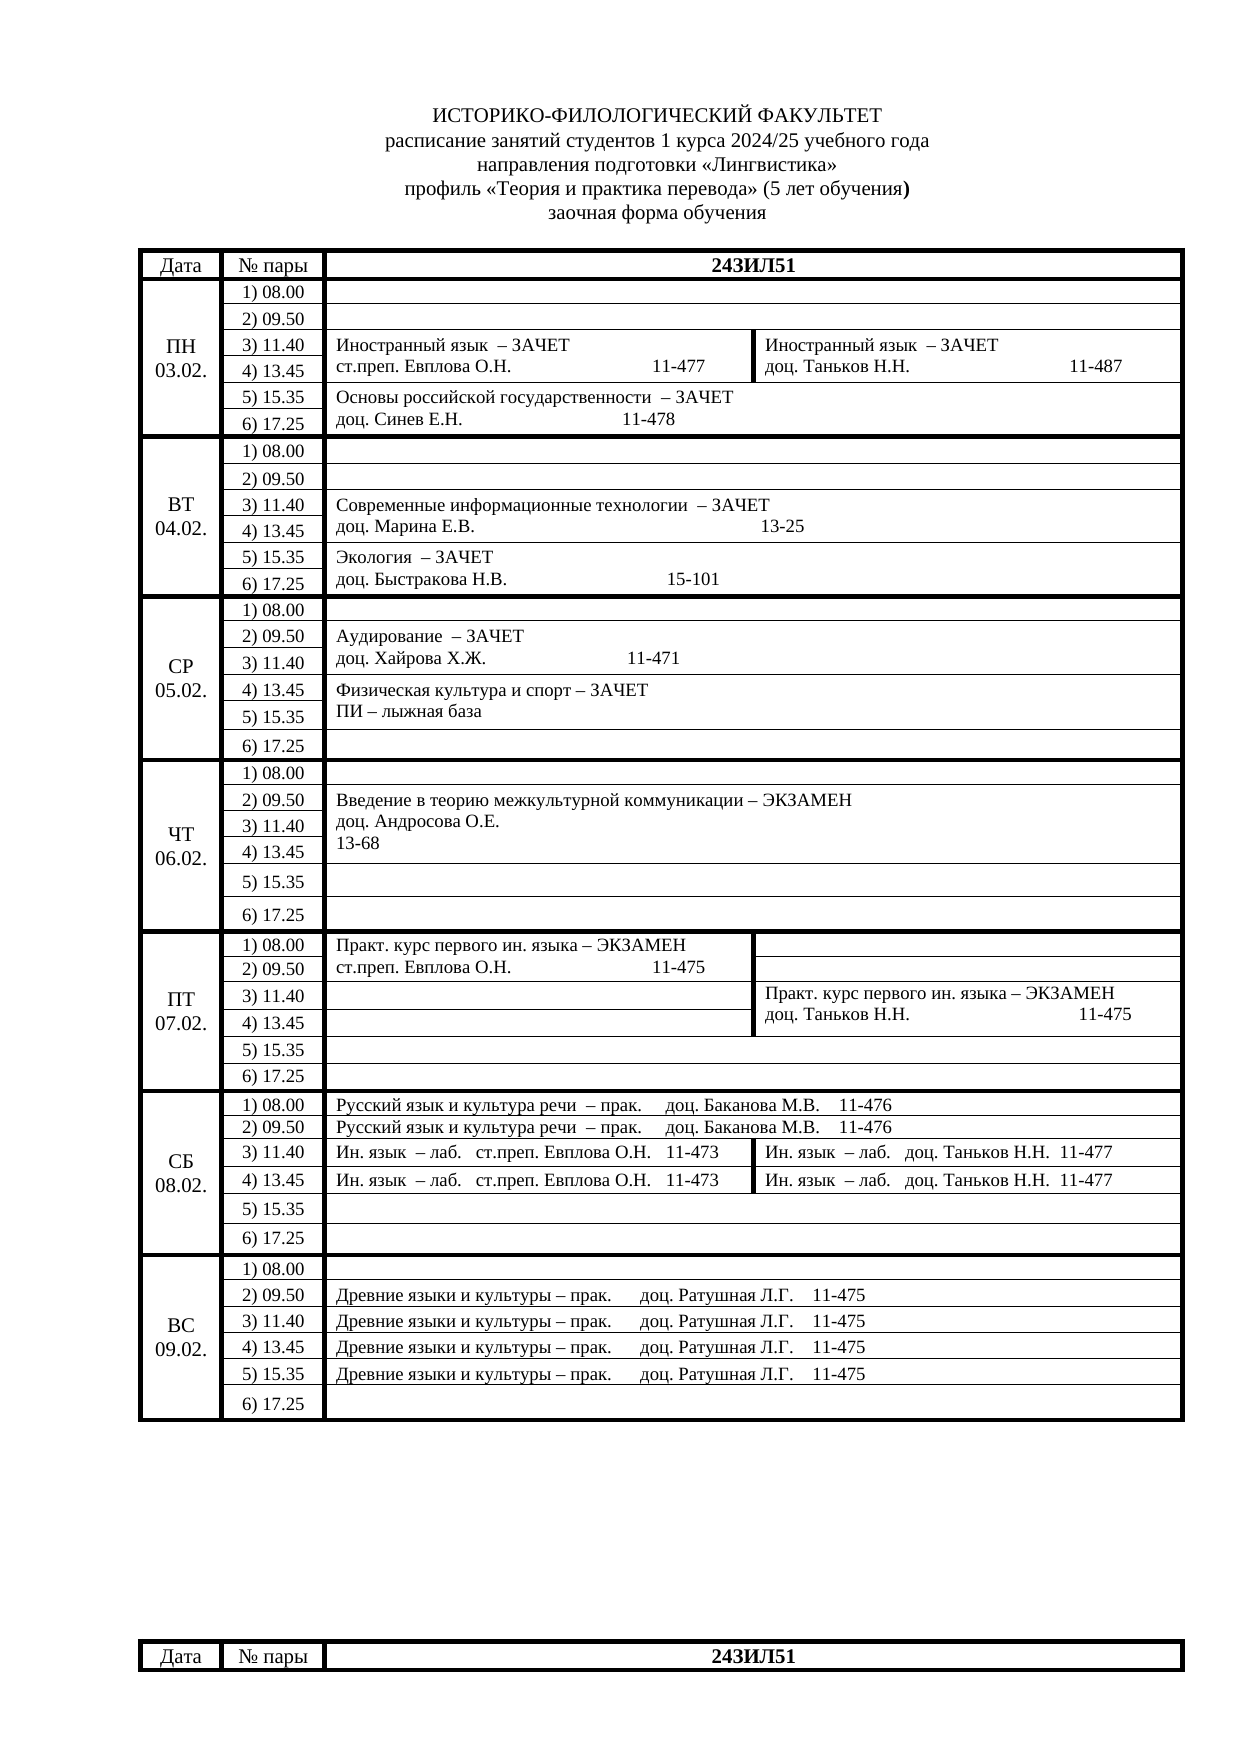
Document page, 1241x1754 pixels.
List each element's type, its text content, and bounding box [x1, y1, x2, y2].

table_cell 6) 17.25 [224, 569, 322, 594]
table_cell [327, 281, 1180, 303]
table_cell [756, 957, 1180, 981]
table_cell 4) 13.45 [224, 1010, 322, 1036]
table_cell Практ. курс первого ин. языка – ЭКЗАМЕН доц. Таньков Н.Н. 11-475 [756, 982, 1180, 1036]
table_cell [327, 1257, 1180, 1279]
table_cell 5) 15.35 [224, 543, 322, 568]
table_cell Основы российской государственности – ЗАЧЕТ доц. Синев Е.Н. 11-478 [327, 383, 1180, 434]
table_cell Иностранный язык – ЗАЧЕТ ст.преп. Евплова О.Н. 11-477 [327, 330, 751, 382]
table_cell 6) 17.25 [224, 730, 322, 757]
table_cell ПТ 07.02. [143, 934, 219, 1089]
table_cell 4) 13.45 [224, 837, 322, 862]
table_header Дата [143, 1644, 219, 1668]
table_cell 3) 11.40 [224, 1307, 322, 1332]
table_header 24ЗИЛ51 [327, 1644, 1180, 1668]
table_cell [327, 897, 1180, 929]
table_cell ЧТ 06.02. [143, 762, 219, 929]
table_cell 4) 13.45 [224, 1333, 322, 1358]
table_cell Ин. язык – лаб. ст.преп. Евплова О.Н. 11-473 [327, 1167, 751, 1193]
table_cell ПН 03.02. [143, 281, 219, 434]
table_cell [327, 1194, 1180, 1223]
table_cell Русский язык и культура речи – прак. доц. Баканова М.В. 11-476 [327, 1116, 1180, 1138]
table_cell 6) 17.25 [224, 1064, 322, 1089]
table_cell Древние языки и культуры – прак. доц. Ратушная Л.Г. 11-475 [327, 1333, 1180, 1358]
table_cell СБ 08.02. [143, 1093, 219, 1252]
table_cell 4) 13.45 [224, 516, 322, 542]
table_cell 2) 09.50 [224, 1280, 322, 1306]
table_header 24ЗИЛ51 [327, 253, 1180, 277]
table_cell 1) 08.00 [224, 439, 322, 463]
table_cell 3) 11.40 [224, 1139, 322, 1166]
table_cell СР 05.02. [143, 599, 219, 757]
table_cell Ин. язык – лаб. доц. Таньков Н.Н. 11-477 [756, 1139, 1180, 1166]
text ИСТОРИКО-ФИЛОЛОГИЧЕСКИЙ ФАКУЛЬТЕТ [162, 103, 1152, 127]
table_cell 3) 11.40 [224, 811, 322, 836]
table_cell [327, 1010, 751, 1036]
text направления подготовки «Лингвистика» [162, 152, 1152, 176]
table_cell 1) 08.00 [224, 762, 322, 784]
table_cell Древние языки и культуры – прак. доц. Ратушная Л.Г. 11-475 [327, 1280, 1180, 1306]
table_cell 5) 15.35 [224, 701, 322, 729]
table_cell 2) 09.50 [224, 957, 322, 981]
table_cell [327, 1385, 1180, 1418]
table_cell Древние языки и культуры – прак. доц. Ратушная Л.Г. 11-475 [327, 1307, 1180, 1332]
table_cell 2) 09.50 [224, 464, 322, 489]
table_cell 1) 08.00 [224, 281, 322, 303]
table_header № пары [224, 253, 322, 277]
table_cell Аудирование – ЗАЧЕТ доц. Хайрова Х.Ж. 11-471 [327, 621, 1180, 674]
table_cell 4) 13.45 [224, 356, 322, 382]
table_cell [327, 864, 1180, 896]
table_cell [327, 304, 1180, 329]
table_cell Ин. язык – лаб. ст.преп. Евплова О.Н. 11-473 [327, 1139, 751, 1166]
table_cell 5) 15.35 [224, 1037, 322, 1062]
table_cell 4) 13.45 [224, 675, 322, 700]
table_cell Экология – ЗАЧЕТ доц. Быстракова Н.В. 15-101 [327, 543, 1180, 594]
table_cell 5) 15.35 [224, 1359, 322, 1384]
table_cell [327, 599, 1180, 620]
table_cell Ин. язык – лаб. доц. Таньков Н.Н. 11-477 [756, 1167, 1180, 1193]
table_cell Физическая культура и спорт – ЗАЧЕТ ПИ – лыжная база [327, 675, 1180, 729]
table_cell ВС 09.02. [143, 1257, 219, 1418]
table_cell [756, 934, 1180, 956]
table_cell 6) 17.25 [224, 1224, 322, 1252]
table_cell 1) 08.00 [224, 934, 322, 956]
text заочная форма обучения [162, 200, 1152, 224]
table_cell Практ. курс первого ин. языка – ЭКЗАМЕН ст.преп. Евплова О.Н. 11-475 [327, 934, 751, 981]
table_cell 6) 17.25 [224, 1385, 322, 1418]
table_cell 5) 15.35 [224, 864, 322, 896]
table_cell [327, 762, 1180, 784]
table_cell 5) 15.35 [224, 383, 322, 408]
table_cell 3) 11.40 [224, 330, 322, 355]
table_cell Современные информационные технологии – ЗАЧЕТ доц. Марина Е.В. 13-25 [327, 490, 1180, 542]
table_cell 2) 09.50 [224, 621, 322, 647]
table_cell 1) 08.00 [224, 1093, 322, 1115]
table_cell 2) 09.50 [224, 304, 322, 329]
table_cell [327, 1224, 1180, 1252]
table_cell [327, 982, 751, 1009]
text расписание занятий студентов 1 курса 2024/25 учебного года [162, 127, 1152, 152]
table_cell 1) 08.00 [224, 1257, 322, 1279]
table_cell Древние языки и культуры – прак. доц. Ратушная Л.Г. 11-475 [327, 1359, 1180, 1384]
table_cell Русский язык и культура речи – прак. доц. Баканова М.В. 11-476 [327, 1093, 1180, 1115]
table_cell 6) 17.25 [224, 409, 322, 434]
table_cell [327, 1037, 1180, 1062]
table_cell Введение в теорию межкультурной коммуникации – ЭКЗАМЕН доц. Андросова О.Е. 13-68 [327, 785, 1180, 862]
table_cell 3) 11.40 [224, 982, 322, 1009]
table_header Дата [143, 253, 219, 277]
table_cell [327, 439, 1180, 463]
table_cell 4) 13.45 [224, 1167, 322, 1193]
table_cell [327, 464, 1180, 489]
table_cell 2) 09.50 [224, 785, 322, 810]
table_cell 5) 15.35 [224, 1194, 322, 1223]
table_cell 2) 09.50 [224, 1116, 322, 1138]
table_cell [327, 1064, 1180, 1089]
table_cell ВТ 04.02. [143, 439, 219, 594]
text профиль «Теория и практика перевода» (5 лет обучения) [162, 176, 1152, 200]
table_cell [327, 730, 1180, 757]
table_cell 3) 11.40 [224, 648, 322, 674]
table_cell 6) 17.25 [224, 897, 322, 929]
table_cell 1) 08.00 [224, 599, 322, 620]
table_header № пары [224, 1644, 322, 1668]
table_cell 3) 11.40 [224, 490, 322, 515]
table_cell Иностранный язык – ЗАЧЕТ доц. Таньков Н.Н. 11-487 [756, 330, 1180, 382]
